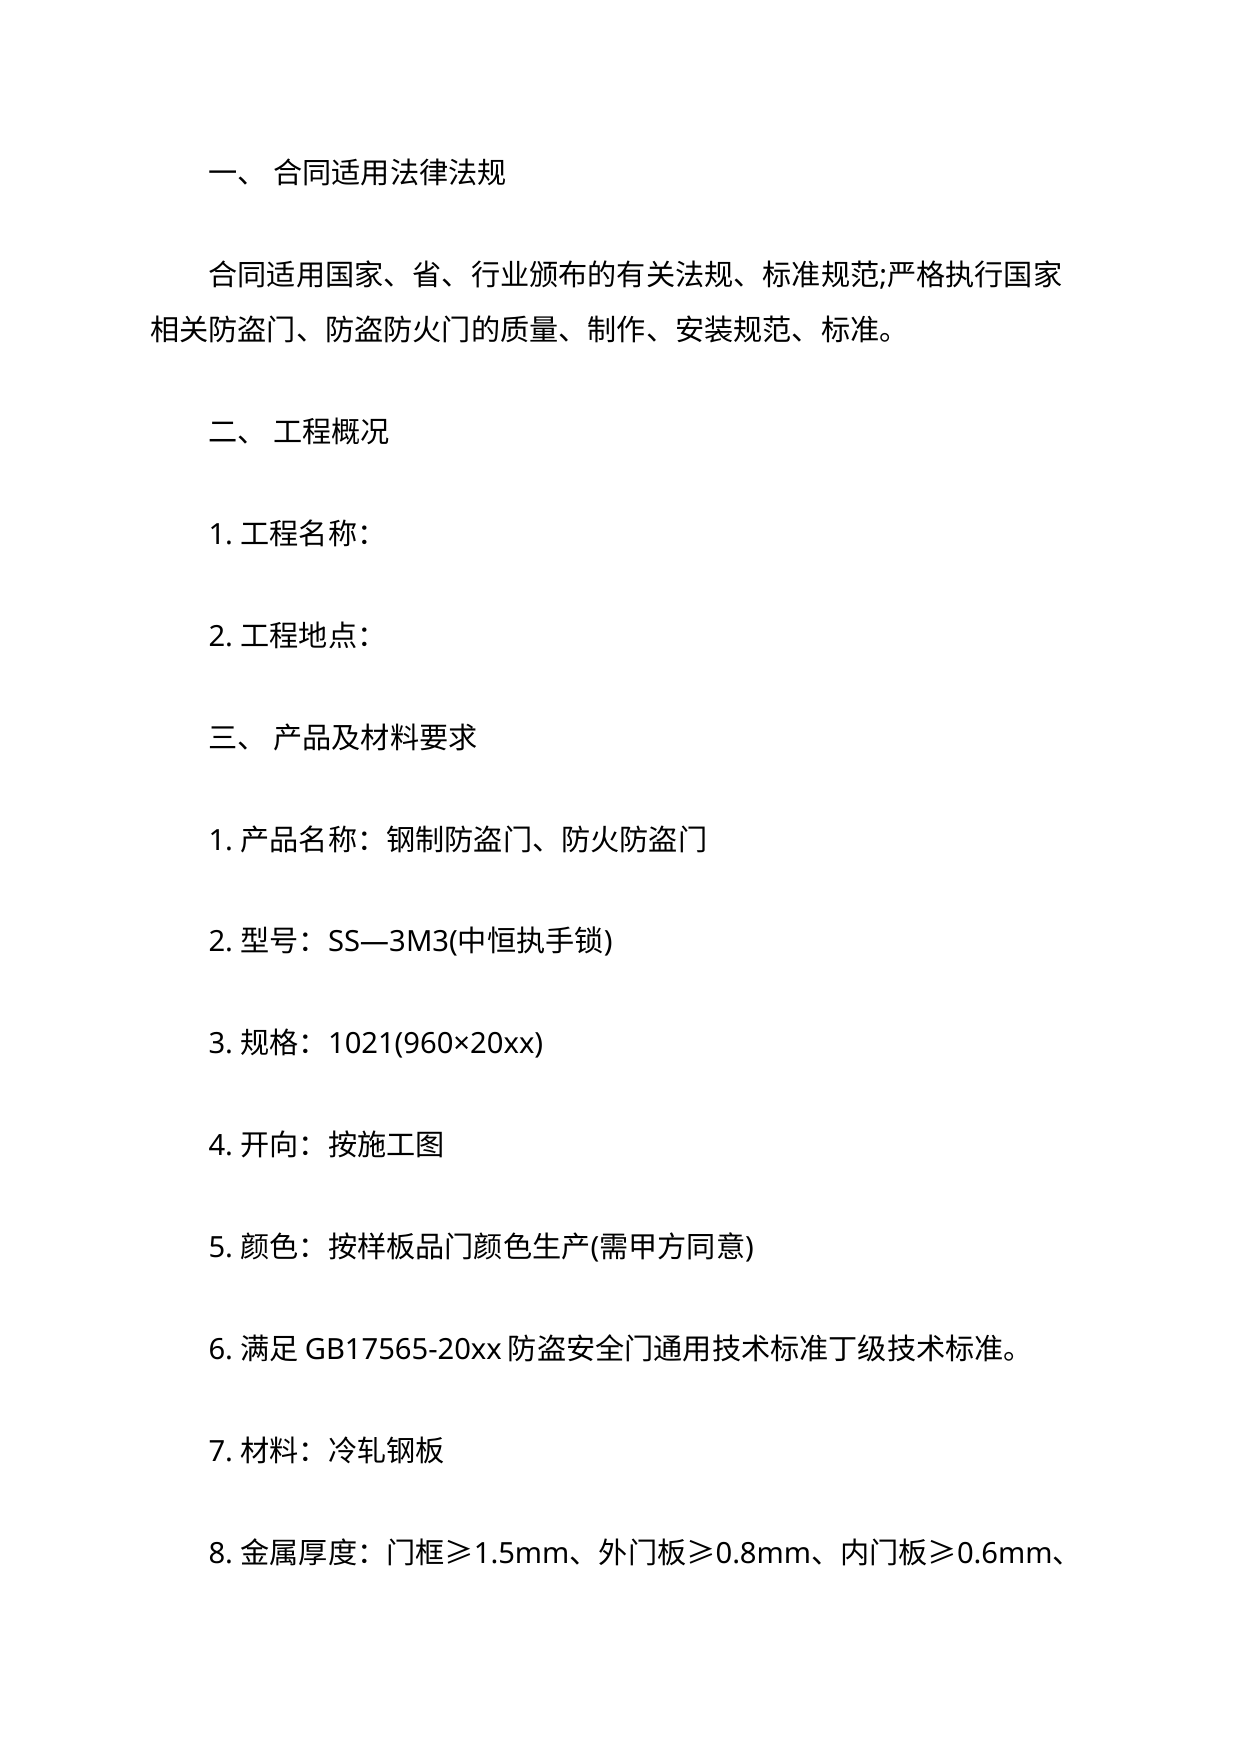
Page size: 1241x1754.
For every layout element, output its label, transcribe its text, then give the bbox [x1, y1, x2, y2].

text 4. 开向：按施工图 [150, 1122, 1090, 1164]
text 合同适用国家、省、行业颁布的有关法规、标准规范;严格执行国家相关防盗门、防盗防火门的质量、制作、安装规范、标准。 [150, 252, 1090, 349]
text 1. 工程名称： [150, 510, 1090, 553]
text 二、 工程概况 [150, 408, 1090, 451]
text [150, 1530, 1090, 1572]
text 6. 满足GB17565-20xx防盗安全门通用技术标准丁级技术标准。 [150, 1326, 1090, 1368]
text 2. 工程地点： [150, 612, 1090, 655]
text 三、 产品及材料要求 [150, 714, 1090, 757]
text 5. 颜色：按样板品门颜色生产(需甲方同意) [150, 1224, 1090, 1266]
text 3. 规格：1021(960×20xx) [150, 1020, 1090, 1062]
text 一、 合同适用法律法规 [150, 150, 1090, 192]
text 1. 产品名称：钢制防盗门、防火防盗门 [150, 816, 1090, 858]
text 7. 材料：冷轧钢板 [150, 1428, 1090, 1470]
text 2. 型号：SS—3M3(中恒执手锁) [150, 918, 1090, 960]
